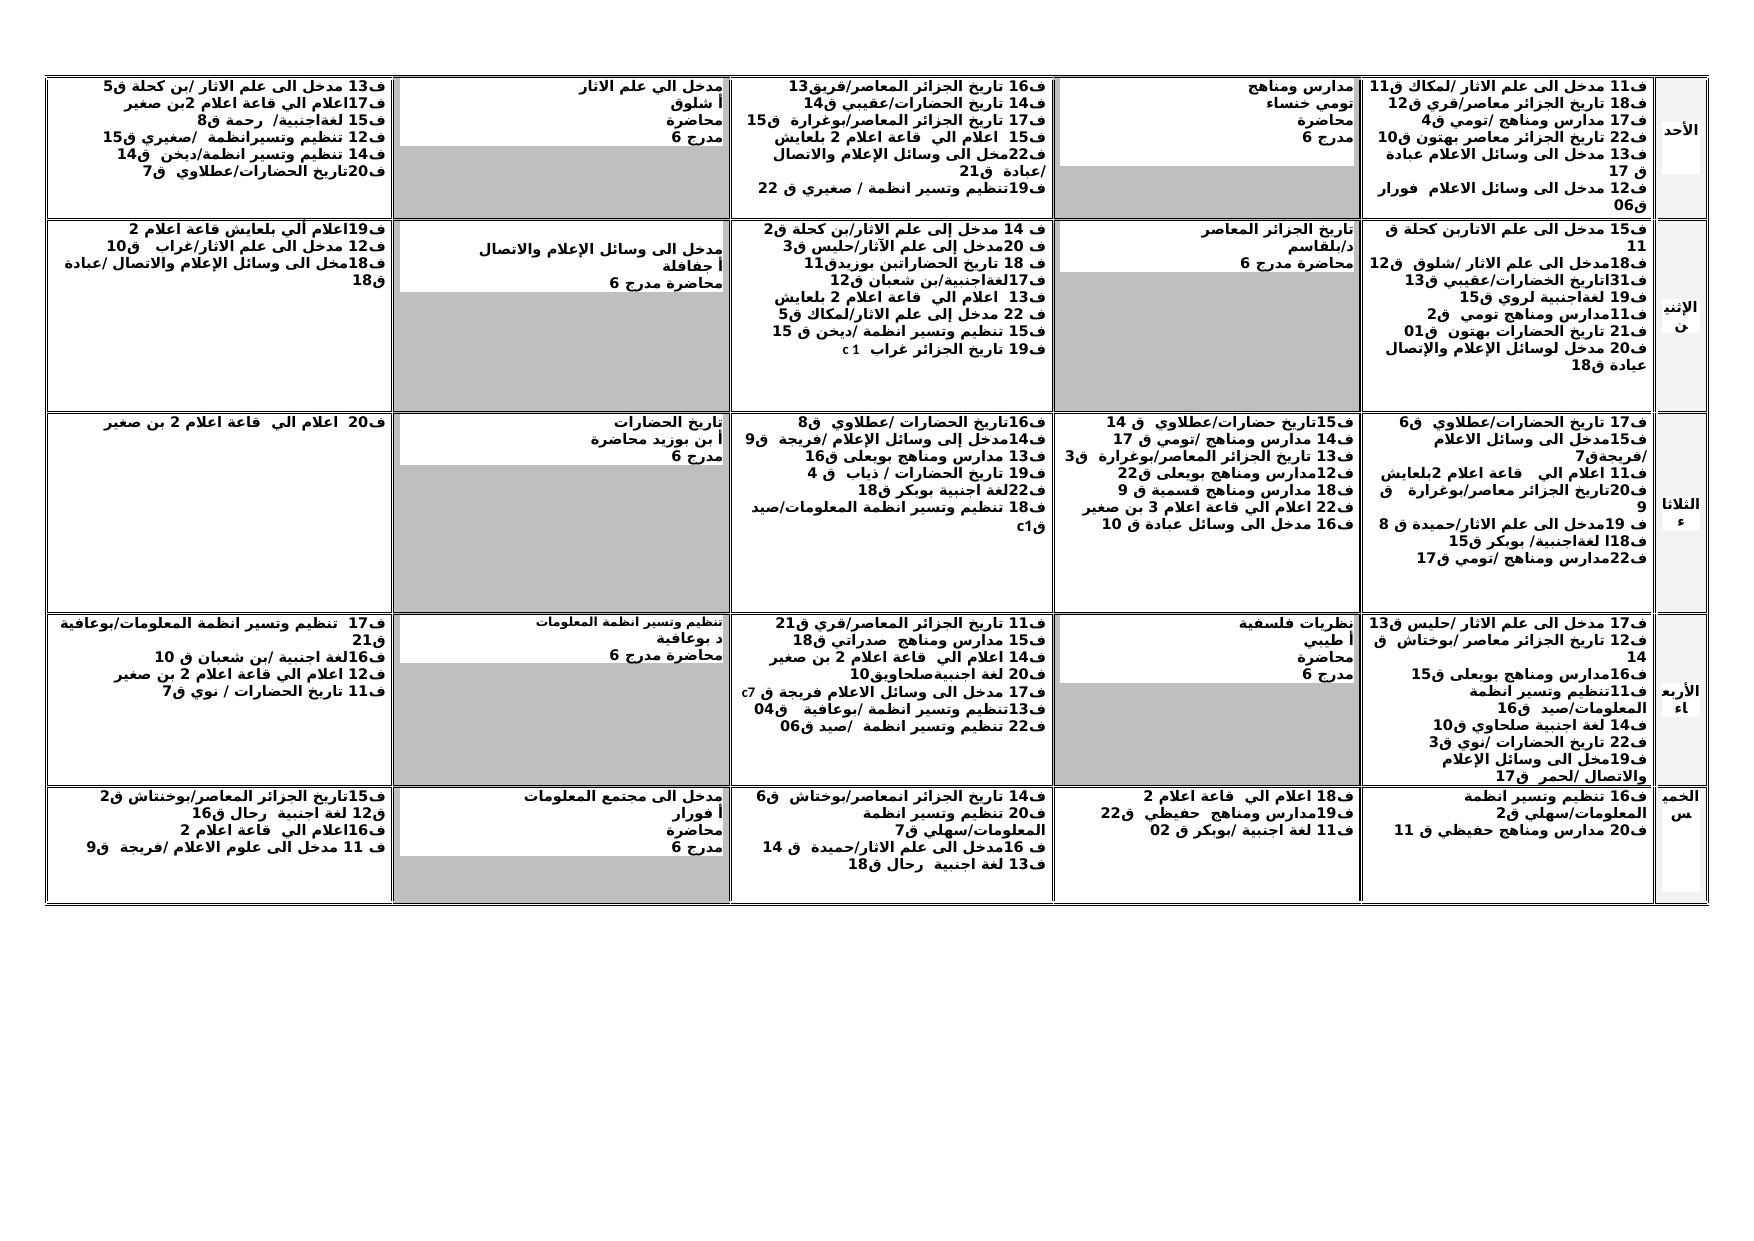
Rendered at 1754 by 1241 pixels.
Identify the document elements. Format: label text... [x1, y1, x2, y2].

table_cell ف13 مدخل الى علم الاثار /بن كحلة ق5 ف17اعلام الي قاعة اعلام 2بن صغير ف15 لغةاجنبية/ رحمة ق8 ف12 تنظيم وتسيرانظمة /صغيري ق15 ف14 تنظيم وتسير انظمة/ديخن ق14 ف20تاريخ الحضارات/عطلاوي ق7 [46, 76, 393, 218]
table_cell ف15 مدخل الى علم الاتاربن كحلة ق11 ف18مدخل الى علم الاثار /شلوق ق12 ف31اتاريخ الخضارات/عقيبي ق13 ف19 لغةاجنبية لروي ق15 ف11مدارس ومناهج تومي ق2 ف21 تاريخ الحضارات بهتون ق01 ف20 مدخل لوسائل الإعلام والإتصال عيادة ق18 [1361, 218, 1654, 411]
table_cell الإثنين [1654, 218, 1707, 411]
table_cell الثلاثاء [1656, 411, 1706, 612]
table_cell ف16تاريخ الحضارات /عطلاوي ق8 ف14مدخل إلى وسائل الإعلام /فريجة ق9 ف13 مدارس ومناهج بويعلى ق16 ف19 تاريخ الحضارات / ذياب ق 4 ف22لغة اجنبية بوبكر ق18 ف18 تنظيم وتسير انظمة المعلومات/صيد قc1 [732, 414, 1052, 612]
table_cell ف18 اعلام الي قاعة اعلام 2 ف19مدارس ومناهج حفيظي ق22 ف11 لغة اجنبية /بوبكر ق 02 [1053, 788, 1361, 903]
table_cell ف16 تاريخ الجزائر المعاصر/قريق13 ف14 تاريخ الحضارات/عقيبي ق14 ف17 تاريخ الجزائر المعاصر/بوغرارة ق15 ف15 اعلام الي قاعة اعلام 2 بلعايش ف22مخل الى وسائل الإعلام والاتصال /عبادة ق21 ف19تنظيم وتسير انظمة / صغيري ق 22 [730, 78, 1053, 218]
table_cell ف20 اعلام الي قاعة اعلام 2 بن صغير [48, 414, 391, 612]
table_cell ف17 تنظيم وتسير انظمة المعلومات/بوعافية ق21 ف16لغة اجنبية /بن شعبان ق 10 ف12 اعلام الي قاعة اعلام 2 بن صغير ف11 تاريخ الحضارات / نوي ق7 [48, 615, 391, 785]
table_cell ف 14 مدخل إلى علم الاثار/بن كحلة ق2 ف 20مدخل إلى علم الآثار/حليس ق3 ف 18 تاريخ الحضاراتبن بوزيدق11 ف17لغةاجنبية/بن شعبان ق12 ف13 اعلام الي قاعة اعلام 2 بلعايش ف 22 مدخل إلى علم الاثار/لمكاك ق5 ف15 تنظيم وتسير انظمة /ديخن ق 15 ف19 تاريخ الجزائر غراب c 1 [732, 221, 1052, 411]
table_cell الأحد [1656, 78, 1707, 218]
table_cell الخميس [1656, 785, 1707, 903]
table_cell ف14 تاريخ الجزائر انمعاصر/بوختاش ق6 ف20 تنظيم وتسير انظمة المعلومات/سهلي ق7 ف 16مدخل الى علم الاثار/حميدة ق 14 ف13 لغة اجنبية رحال ق18 [730, 788, 1053, 903]
table_cell مدارس ومناهج تومي خنساء محاضرة مدرج 6 [1053, 78, 1361, 218]
table_cell الأربعاء [1656, 612, 1706, 785]
table_cell ف15تاريخ حضارات/عطلاوي ق 14 ف14 مدارس ومناهج /تومي ق 17 ف13 تاريخ الجزائر المعاصر/بوغرارة ق3 ف12مدارس ومناهج بويعلى ق22 ف18 مدارس ومناهج قسمية ق 9 ف22 اعلام الي قاعة اعلام 3 بن صغير ف16 مدخل الى وسائل عبادة ق 10 [1055, 414, 1359, 612]
table_cell مدخل الي علم الاثار أ شلوق محاضرة مدرج 6 [393, 78, 730, 218]
table_cell ف17 تاريخ الحضارات/عطلاوي ق6 ف15مدخل الى وسائل الاعلام /فريجةق7 ف11 اعلام الي قاعة اعلام 2بلعايش ف20تاريخ الجزائر معاصر/بوغرارة ق 9 ف 19مدخل الى علم الاثار/حميدة ق 8 ف18ا لغةاجنبية/ بوبكر ق15 ف22مدارس ومناهج /تومي ق17 [1363, 411, 1653, 612]
table_cell مدخل الى مجتمع المعلومات أ فورار محاضرة مدرج 6 [393, 788, 730, 903]
table_cell تنظيم وتسير انظمة المعلومات د بوعافية محاضرة مدرج 6 [394, 615, 729, 785]
table_cell ف11 تاريخ الجزائر المعاصر/قري ق21 ف15 مدارس ومناهج صدراتي ق18 ف14 اعلام الي قاعة اعلام 2 بن صغير ف20 لغة اجنبيةصلحاويق10 ف17 مدخل الى وسائل الاعلام فريجة ق c7 ف13تنظيم وتسير انظمة /بوعافية ق04 ف22 تنظيم وتسير انظمة /صيد ق06 [732, 615, 1052, 785]
table_cell ف16 تنظيم وتسير انظمة المعلومات/سهلي ق2 ف20 مدارس ومناهج حفيظي ق 11 [1361, 785, 1653, 903]
table_cell ف17 مدخل الى علم الاثار /حليس ق13 ف12 تاريخ الجزائر معاصر /بوختاش ق14 ف16مدارس ومناهج بويعلى ق15 ف11تنظيم وتسير انظمة المعلومات/صيد ق16 ف14 لغة اجنبية صلحاوي ق10 ف22 تاريخ الحضارات /نوي ق3 ف19مخل الى وسائل الإعلام والاتصال /لحمر ق17 [1363, 612, 1653, 785]
table_cell تاريخ الحضارات أ بن بوزيد محاضرة مدرج 6 [394, 414, 729, 612]
table_cell ف11 مدخل الى علم الاثار /لمكاك ق11 ف18 تاريخ الجزائر معاصر/قري ق12 ف17 مدارس ومناهج /تومي ق4 ف22 تاريخ الجزائر معاصر بهتون ق10 ف13 مدخل الى وسائل الاعلام عبادة ق 17 ف12 مدخل الى وسائل الاعلام فورار ق06 [1361, 78, 1653, 218]
table_cell ف19اعلام ألي بلعايش قاعة اعلام 2 ف12 مدخل الى علم الاثار/غراب ق10 ف18مخل الى وسائل الإعلام والاتصال /عبادة ق18 [48, 221, 391, 411]
table_cell ف15تاريخ الجزائر المعاصر/بوخنتاش ق2 ق12 لغة اجنبية رحال ق16 ف16اعلام الي قاعة اعلام 2 ف 11 مدخل الى علوم الاعلام /فريجة ق9 [46, 785, 393, 903]
table_cell نظريات فلسفية أ طيبي محاضرة مدرج 6 [1055, 615, 1359, 785]
table_cell تاريخ الجزائر المعاصر د/بلقاسم محاضرة مدرج 6 [1055, 221, 1359, 411]
table_cell مدخل الى وسائل الإعلام والاتصال أ جفافلة محاضرة مدرج 6 [394, 221, 729, 411]
